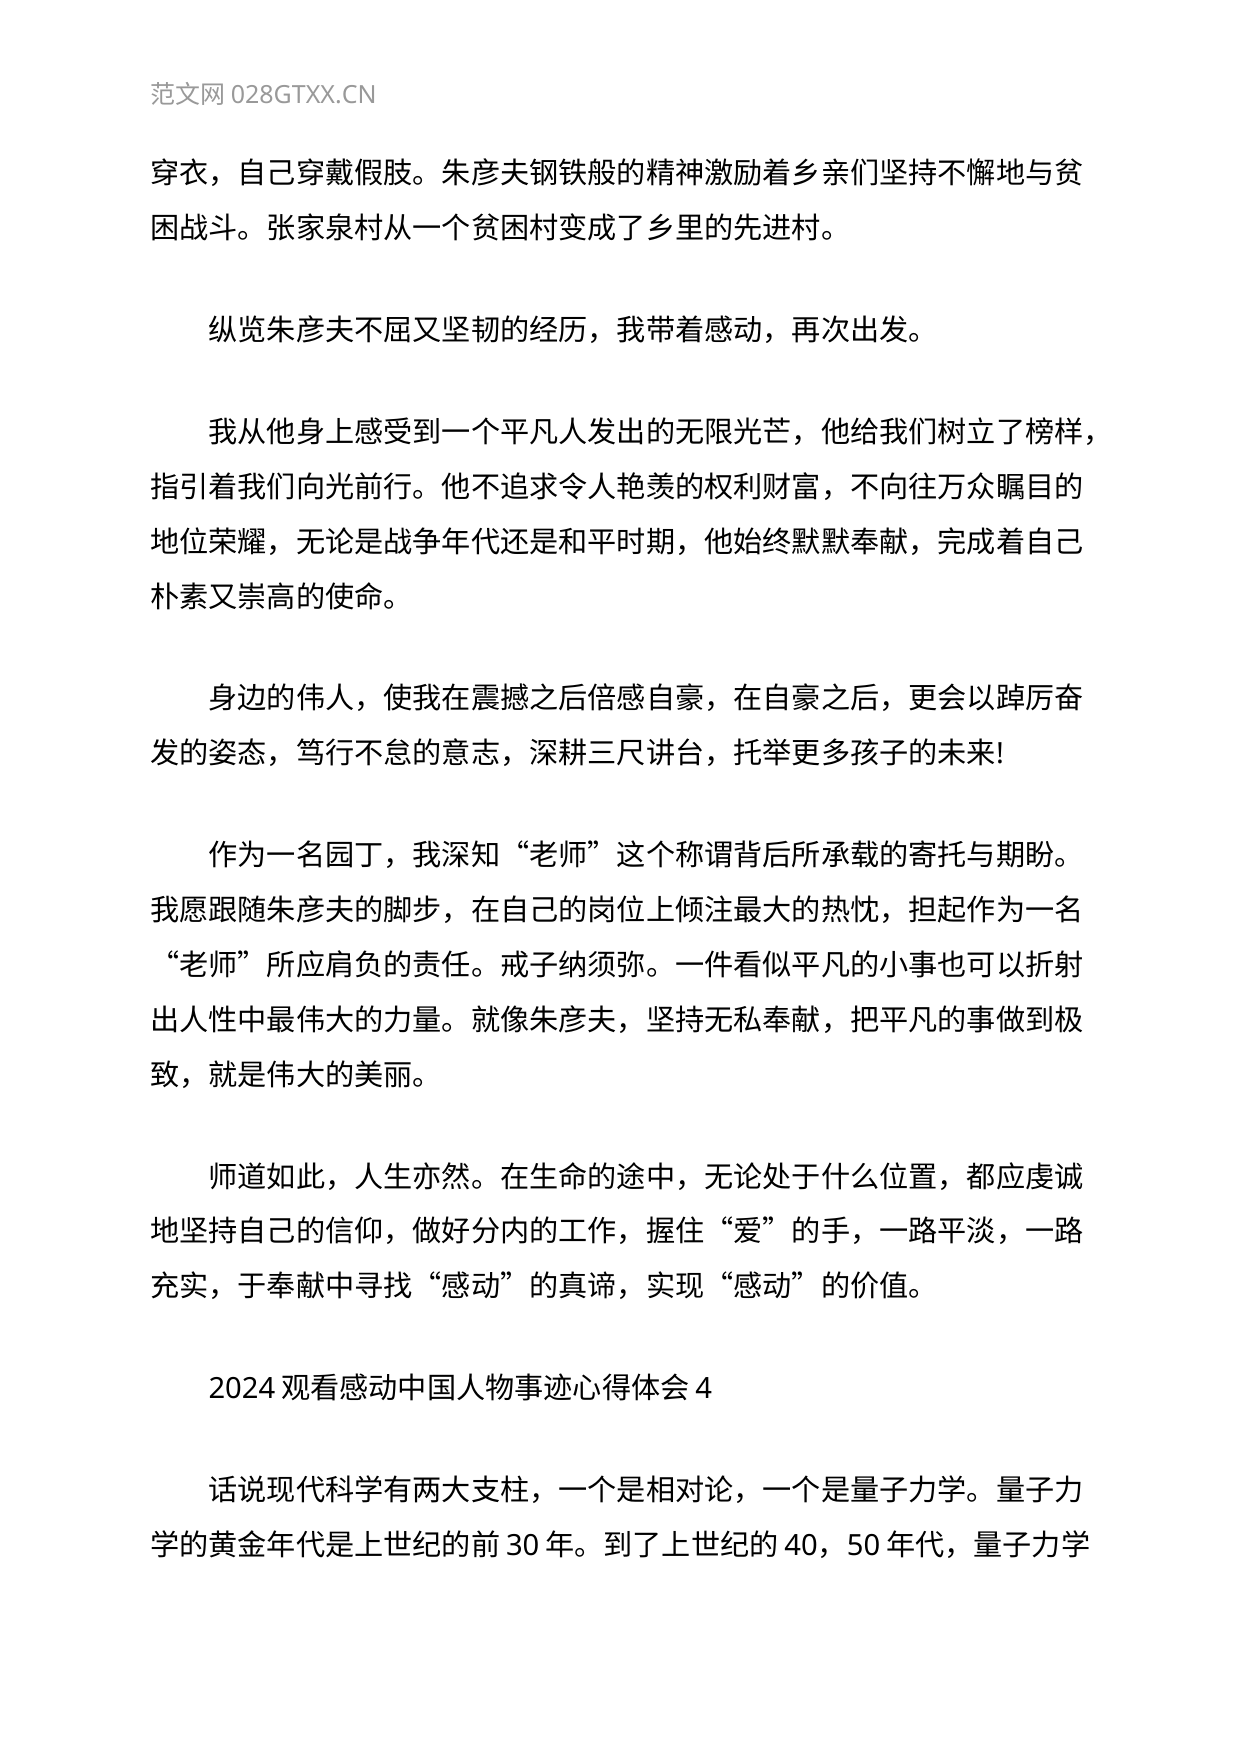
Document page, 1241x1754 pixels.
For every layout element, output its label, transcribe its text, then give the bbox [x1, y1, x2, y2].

text 作为一名园丁，我深知“老师”这个称谓背后所承载的寄托与期盼。我愿跟随朱彦夫的脚步，在自己的岗位上倾注最大的热忱，担起作为一名“老师”所应肩负的责任。戒子纳须弥。一件看似平凡的小事也可以折射出人性中最伟大的力量。就像朱彦夫，坚持无私奉献，把平凡的事做到极致，就是伟大的美丽。 [150, 832, 1090, 1094]
text 师道如此，人生亦然。在生命的途中，无论处于什么位置，都应虔诚地坚持自己的信仰，做好分内的工作，握住“爱”的手，一路平淡，一路充实，于奉献中寻找“感动”的真谛，实现“感动”的价值。 [150, 1153, 1090, 1305]
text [150, 1467, 1090, 1564]
text 2024观看感动中国人物事迹心得体会4 [150, 1365, 1090, 1407]
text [150, 150, 1090, 247]
text 我从他身上感受到一个平凡人发出的无限光芒，他给我们树立了榜样，指引着我们向光前行。他不追求令人艳羡的权利财富，不向往万众瞩目的地位荣耀，无论是战争年代还是和平时期，他始终默默奉献，完成着自己朴素又崇高的使命。 [150, 408, 1090, 615]
text 身边的伟人，使我在震撼之后倍感自豪，在自豪之后，更会以踔厉奋发的姿态，笃行不怠的意志，深耕三尺讲台，托举更多孩子的未来! [150, 675, 1090, 772]
text 纵览朱彦夫不屈又坚韧的经历，我带着感动，再次出发。 [150, 307, 1090, 349]
